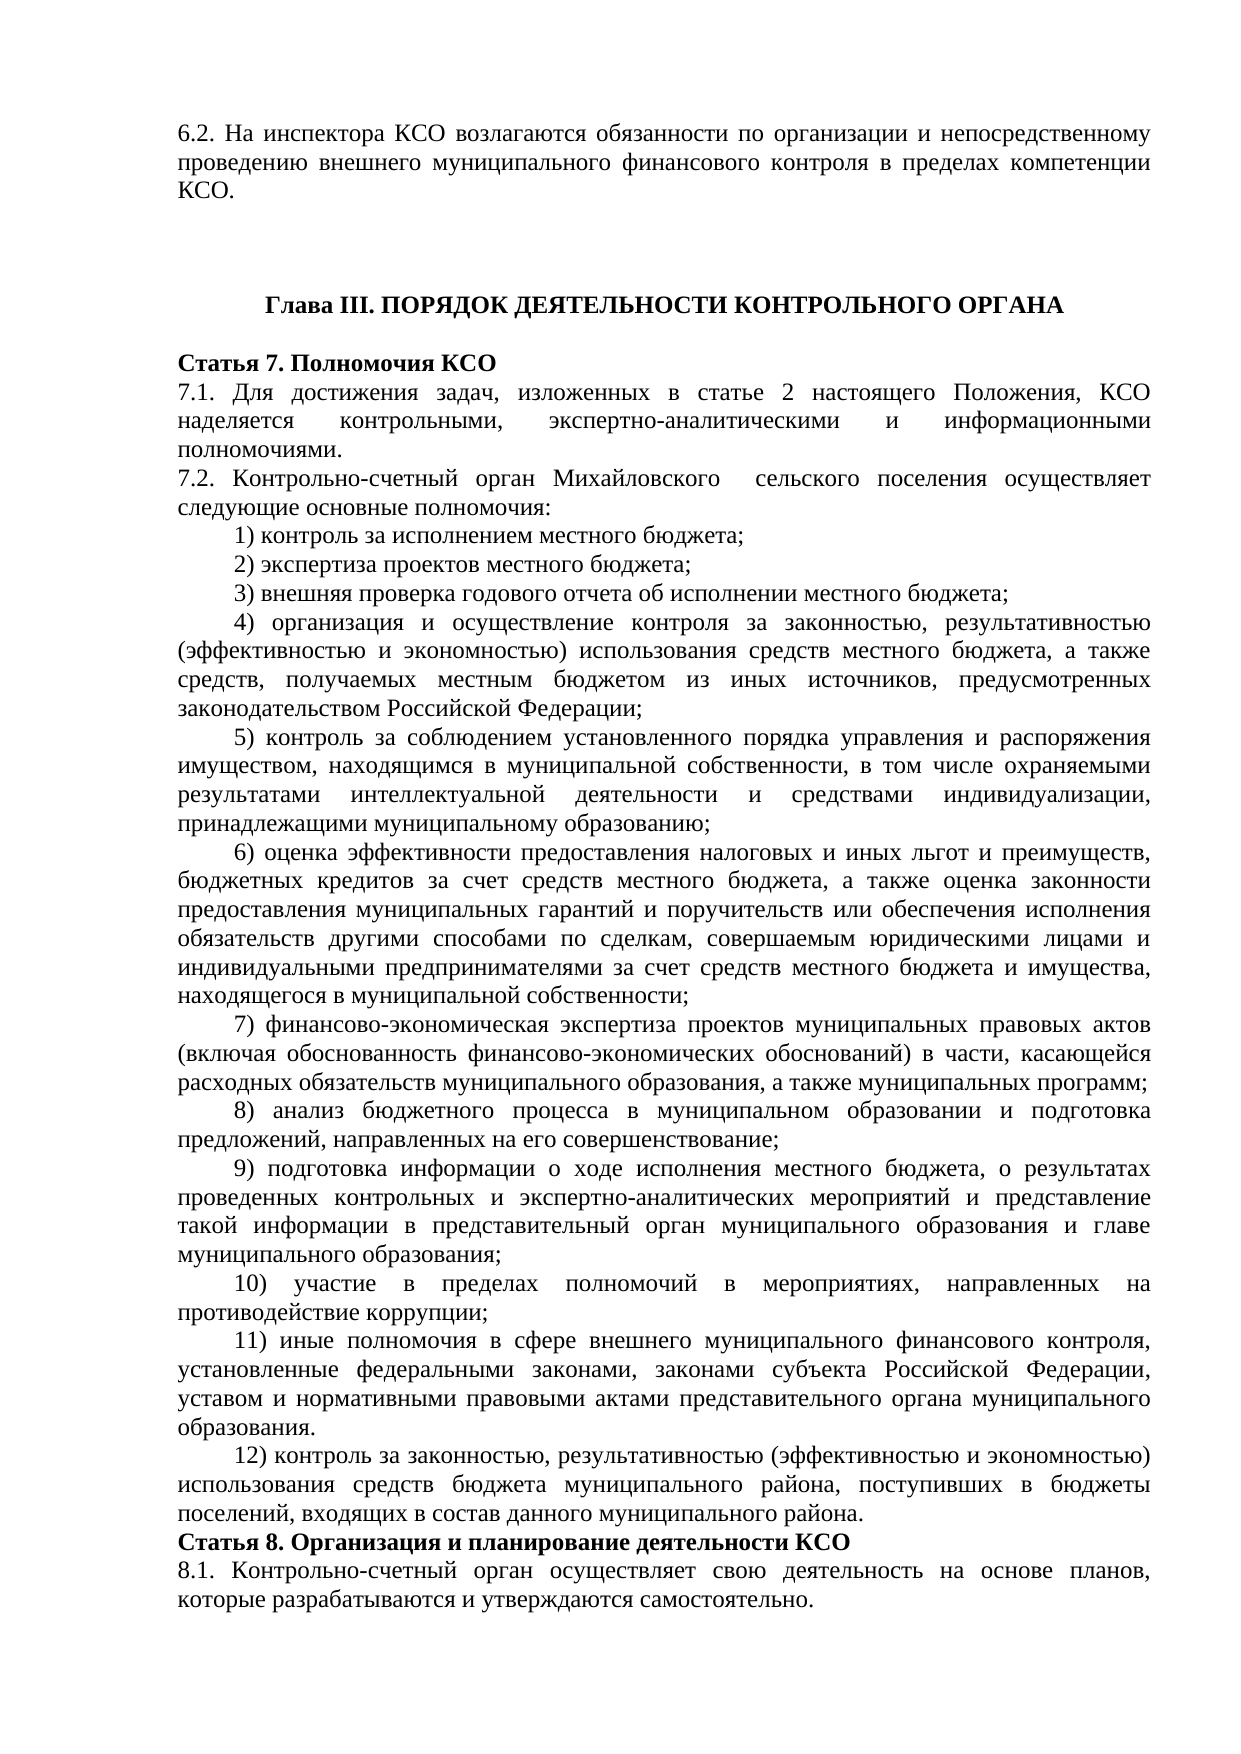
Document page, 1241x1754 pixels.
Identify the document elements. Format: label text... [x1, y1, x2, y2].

text 8) анализ бюджетного процесса в муниципальном образовании и подготовка предложений, направленных на его совершенствование; [177, 1096, 1152, 1153]
text 11) иные полномочия в сфере внешнего муниципального финансового контроля, установленные федеральными законами, законами субъекта Российской Федерации, уставом и нормативными правовыми актами представительного органа муниципального образования. [177, 1326, 1152, 1441]
text 9) подготовка информации о ходе исполнения местного бюджета, о результатах проведенных контрольных и экспертно-аналитических мероприятий и представление такой информации в представительный орган муниципального образования и главе муниципального образования; [177, 1153, 1152, 1268]
text 8.1. Контрольно-счетный орган осуществляет свою деятельность на основе планов, которые разрабатываются и утверждаются самостоятельно. [177, 1556, 1152, 1613]
text Глава III. ПОРЯДОК ДЕЯТЕЛЬНОСТИ КОНТРОЛЬНОГО ОРГАНА [177, 291, 1152, 319]
text Статья 8. Организация и планирование деятельности КСО [177, 1527, 1152, 1556]
text 1) контроль за исполнением местного бюджета; [177, 521, 1152, 549]
text 12) контроль за законностью, результативностью (эффективностью и экономностью) использования средств бюджета муниципального района, поступивших в бюджеты поселений, входящих в состав данного муниципального района. [177, 1441, 1152, 1527]
text Статья 7. Полномочия КСО [177, 348, 1152, 377]
text 7) финансово-экономическая экспертиза проектов муниципальных правовых актов (включая обоснованность финансово-экономических обоснований) в части, касающейся расходных обязательств муниципального образования, а также муниципальных программ; [177, 1009, 1152, 1096]
text 5) контроль за соблюдением установленного порядка управления и распоряжения имуществом, находящимся в муниципальной собственности, в том числе охраняемыми результатами интеллектуальной деятельности и средствами индивидуализации, принадлежащими муниципальному образованию; [177, 722, 1152, 837]
text 7.2. Контрольно-счетный орган Михайловского сельского поселения осуществляет следующие основные полномочия: [177, 463, 1152, 521]
text 4) организация и осуществление контроля за законностью, результативностью (эффективностью и экономностью) использования средств местного бюджета, а также средств, получаемых местным бюджетом из иных источников, предусмотренных законодательством Российской Федерации; [177, 607, 1152, 722]
text 7.1. Для достижения задач, изложенных в статье 2 настоящего Положения, КСО наделяется контрольными, экспертно-аналитическими и информационными полномочиями. [177, 377, 1152, 463]
text 3) внешняя проверка годового отчета об исполнении местного бюджета; [177, 578, 1152, 607]
text 2) экспертиза проектов местного бюджета; [177, 549, 1152, 578]
text 6) оценка эффективности предоставления налоговых и иных льгот и преимуществ, бюджетных кредитов за счет средств местного бюджета, а также оценка законности предоставления муниципальных гарантий и поручительств или обеспечения исполнения обязательств другими способами по сделкам, совершаемым юридическими лицами и индивидуальными предпринимателями за счет средств местного бюджета и имущества, находящегося в муниципальной собственности; [177, 837, 1152, 1009]
text 10) участие в пределах полномочий в мероприятиях, направленных на противодействие коррупции; [177, 1268, 1152, 1326]
text 6.2. На инспектора КСО возлагаются обязанности по организации и непосредственному проведению внешнего муниципального финансового контроля в пределах компетенции КСО. [177, 118, 1152, 204]
